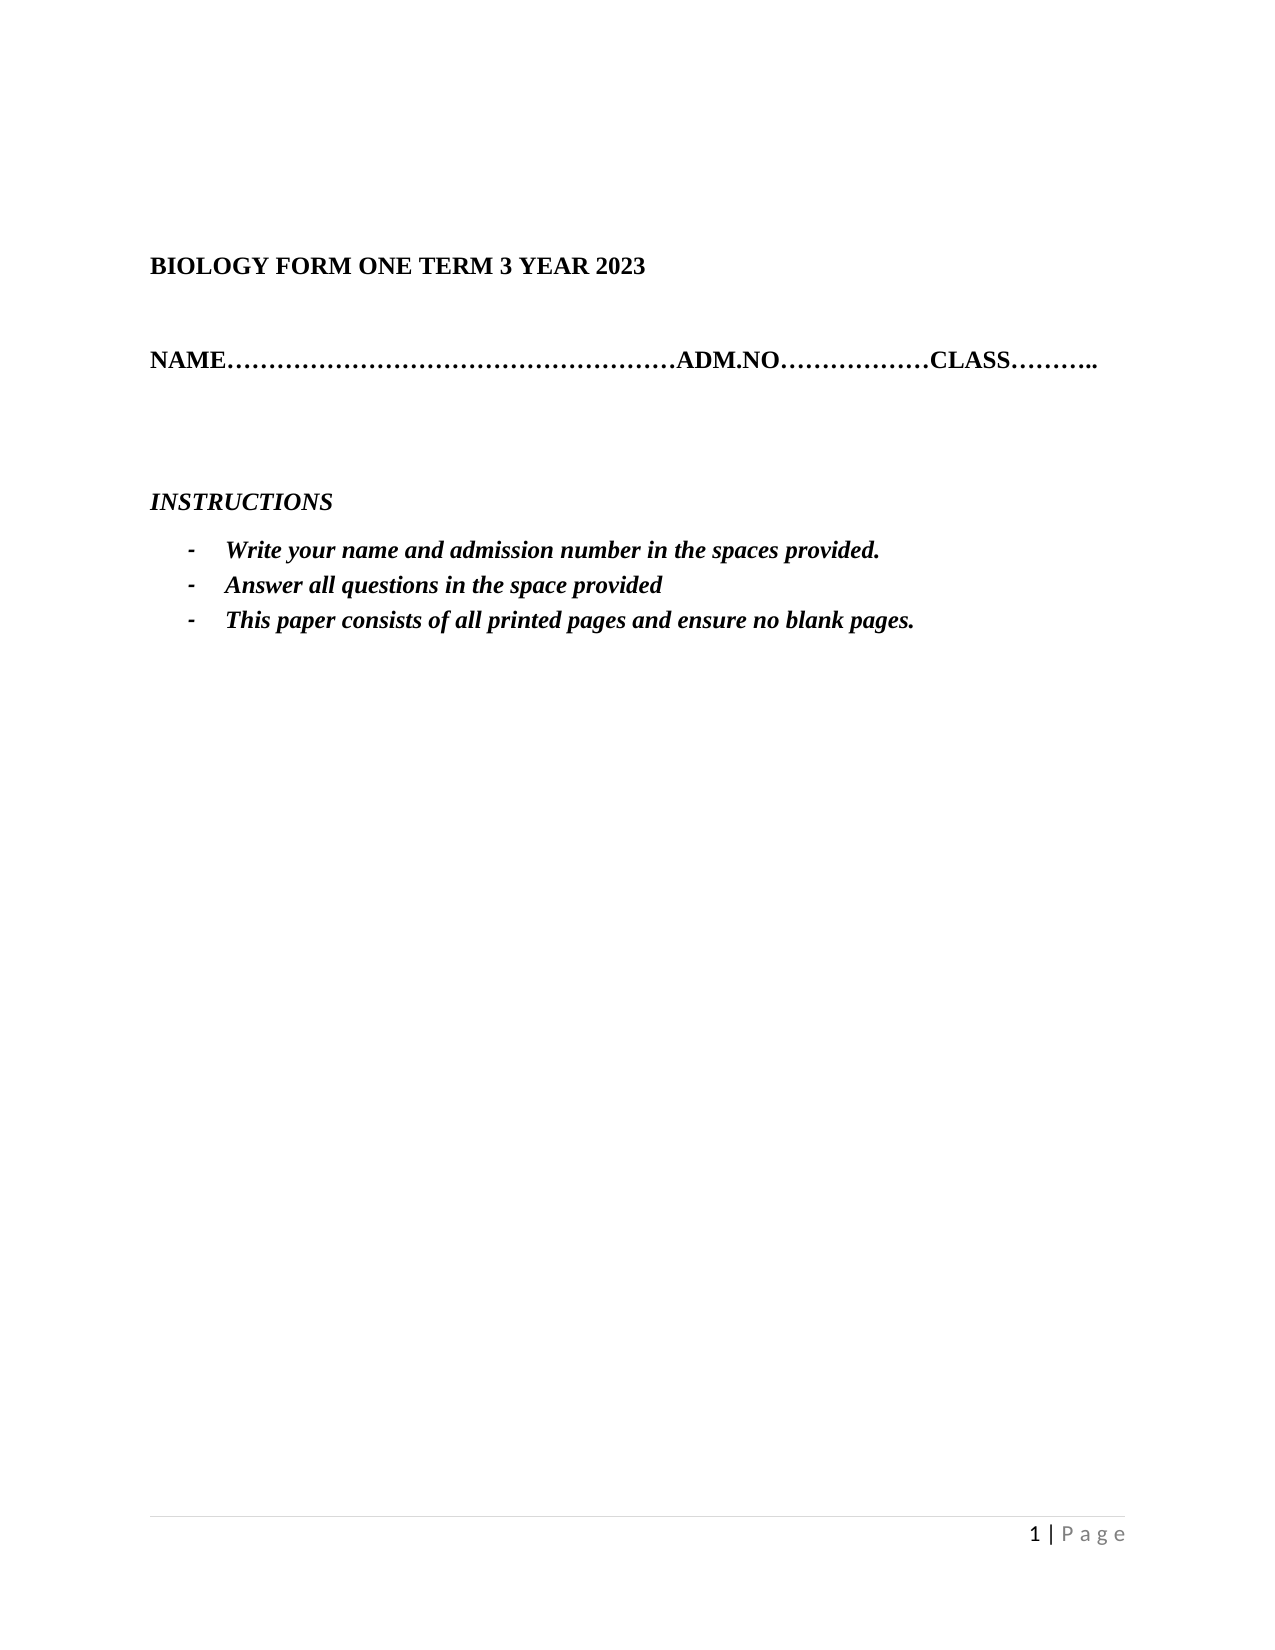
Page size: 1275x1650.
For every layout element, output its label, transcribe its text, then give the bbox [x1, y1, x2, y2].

text NAME………………………………………………ADM.NO………………CLASS……….. [150, 346, 1125, 374]
text BIOLOGY FORM ONE TERM 3 YEAR 2023 [150, 251, 1125, 280]
list Answer all questions in the space provided [187, 569, 1125, 599]
list This paper consists of all printed pages and ensure no blank pages. [187, 604, 1125, 634]
text INSTRUCTIONS [150, 487, 1125, 516]
list Write your name and admission number in the spaces provided. [187, 534, 1125, 564]
